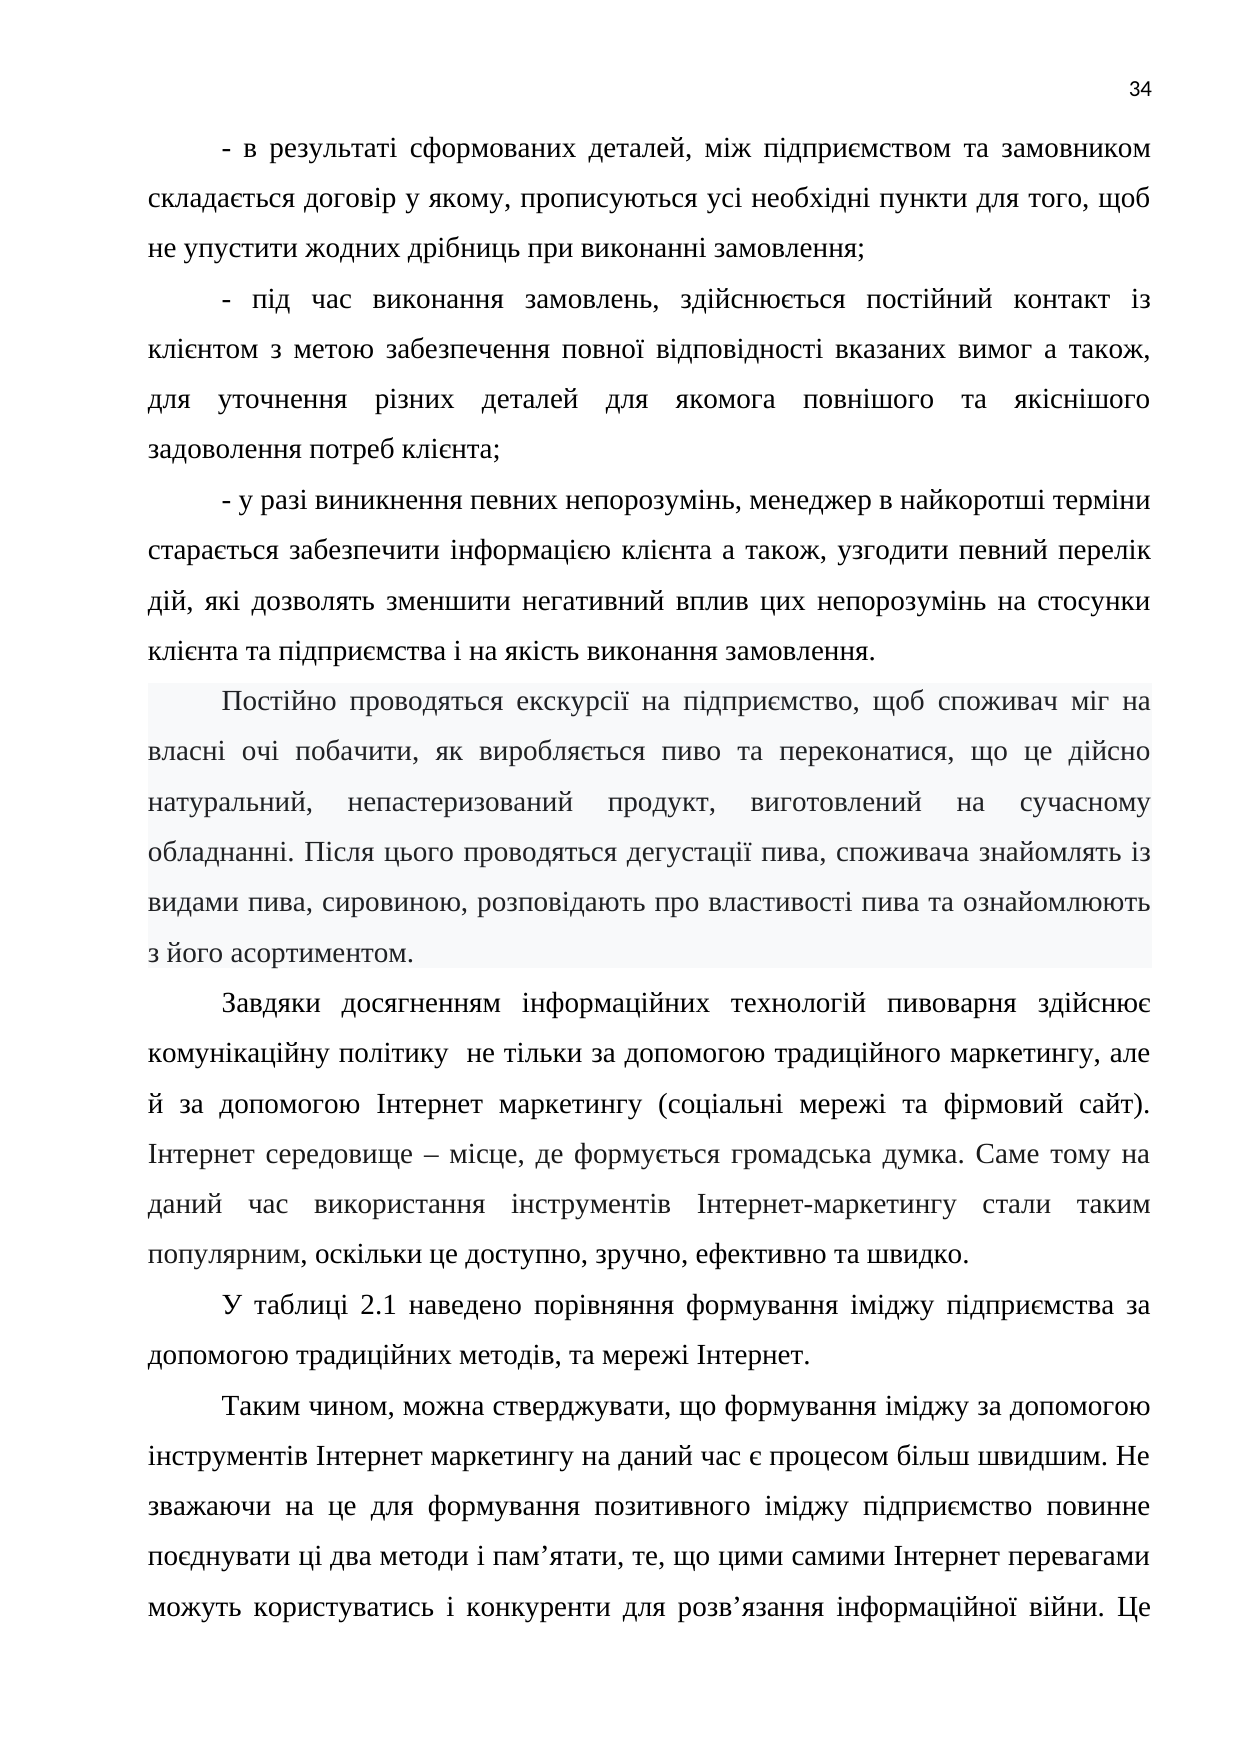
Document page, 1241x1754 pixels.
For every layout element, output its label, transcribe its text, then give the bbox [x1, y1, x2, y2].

text - під час виконання замовлень, здійснюється постійний контакт із клієнтом з метою забезпечення повної відповідності вказаних вимог а також, для уточнення різних деталей для якомога повнішого та якіснішого задоволення потреб клієнта; [148, 281, 1152, 465]
text У таблиці 2.1 наведено порівняння формування іміджу підприємства за допомогою традиційних методів, та мережі Інтернет. [148, 1287, 1152, 1371]
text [148, 1388, 1152, 1622]
text - в результаті сформованих деталей, між підприємством та замовником складається договір у якому, прописуються усі необхідні пункти для того, щоб не упустити жодних дрібниць при виконанні замовлення; [148, 130, 1152, 264]
text - у разі виникнення певних непорозумінь, менеджер в найкоротші терміни старається забезпечити інформацією клієнта а також, узгодити певний перелік дій, які дозволять зменшити негативний вплив цих непорозумінь на стосунки клієнта та підприємства і на якість виконання замовлення. [148, 482, 1152, 666]
text Постійно проводяться екскурсії на підприємство, щоб споживач міг на власні очі побачити, як виробляється пиво та переконатися, що це дійсно натуральний, непастеризований продукт, виготовлений на сучасному обладнанні. Після цього проводяться дегустації пива, споживача знайомлять із видами пива, сировиною, розповідають про властивості пива та ознайомлюють з його асортиментом. [148, 683, 1152, 968]
text Завдяки досягненням інформаційних технологій пивоварня здійснює комунікаційну політику не тільки за допомогою традиційного маркетингу, але й за допомогою Інтернет маркетингу (соціальні мережі та фірмовий сайт). Інтернет середовище – місце, де формується громадська думка. Саме тому на даний час використання інструментів Інтернет-маркетингу стали таким популярним, оскільки це доступно, зручно, ефективно та швидко. [148, 985, 1152, 1270]
